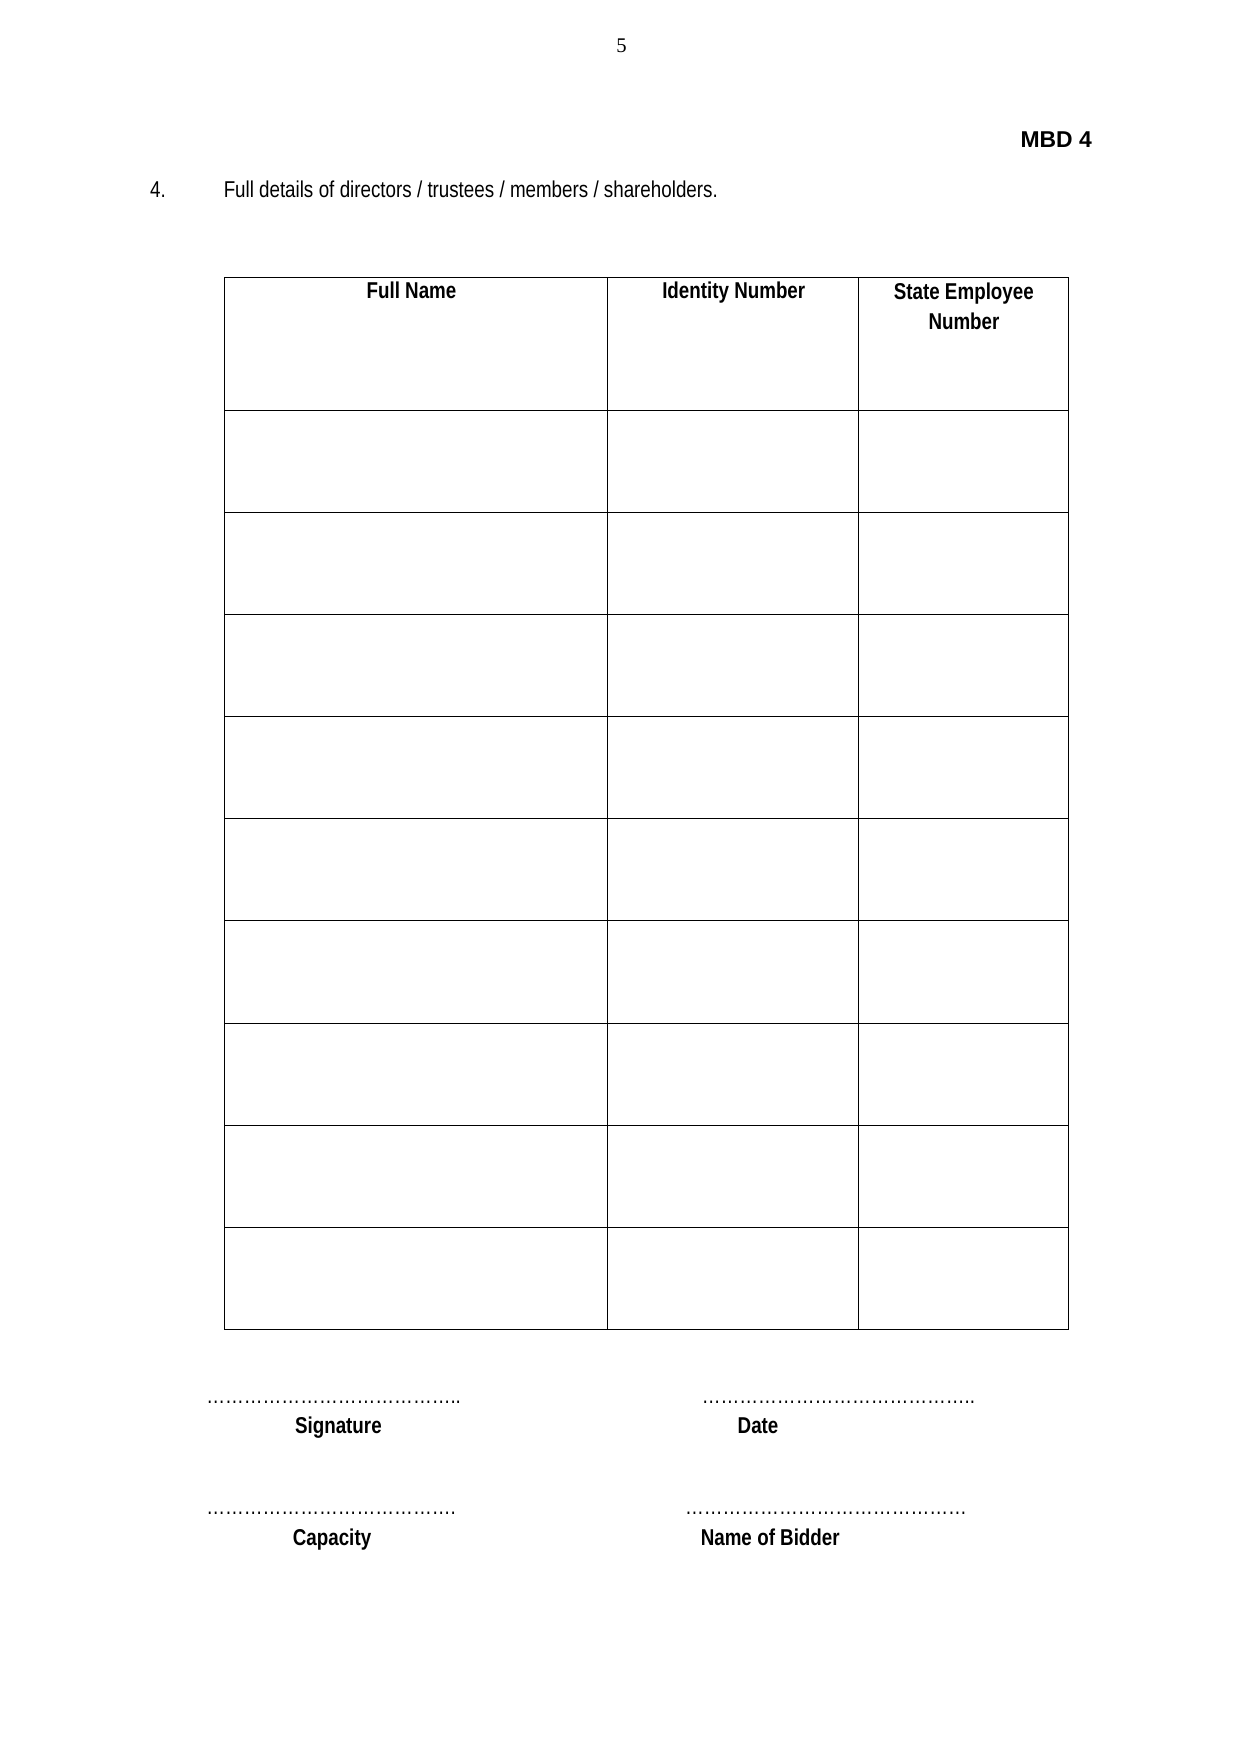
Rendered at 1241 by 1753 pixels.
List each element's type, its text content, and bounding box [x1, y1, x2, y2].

table_cell [608, 1024, 858, 1125]
table_cell [859, 921, 1068, 1023]
table_cell [608, 615, 858, 716]
table_cell [608, 1228, 858, 1329]
text ………………………………….. …………………………………….. [206, 1382, 1173, 1408]
table_header State Employee Number [859, 278, 1068, 409]
table_cell [859, 1126, 1068, 1227]
table_cell [225, 819, 607, 920]
text 5 [69, 32, 1173, 57]
table_cell [608, 819, 858, 920]
table_cell [225, 921, 607, 1023]
table_cell [225, 615, 607, 716]
table_cell [608, 513, 858, 614]
table_cell [225, 513, 607, 614]
table_cell [859, 717, 1068, 818]
table_cell [608, 921, 858, 1023]
table_header Identity Number [608, 278, 858, 409]
table_cell [225, 1126, 607, 1227]
text …………………………………. ……………………………………… [206, 1493, 1173, 1520]
table_cell [859, 411, 1068, 512]
subtitle MBD 4 [64, 126, 1092, 152]
table_cell [859, 1024, 1068, 1125]
table_cell [608, 411, 858, 512]
subtitle Signature Date [295, 1412, 1173, 1438]
table_cell [608, 1126, 858, 1227]
table_cell [859, 819, 1068, 920]
table_cell [225, 1228, 607, 1329]
text Capacity Name of Bidder [293, 1524, 1173, 1550]
table_header Full Name [225, 278, 607, 409]
table_cell [608, 717, 858, 818]
table_cell [859, 513, 1068, 614]
table_cell [225, 1024, 607, 1125]
table_cell [225, 717, 607, 818]
list Full details of directors / trustees / members / shareholders. [150, 176, 1173, 202]
table_cell [859, 615, 1068, 716]
table_cell [859, 1228, 1068, 1329]
table_cell [225, 411, 607, 512]
